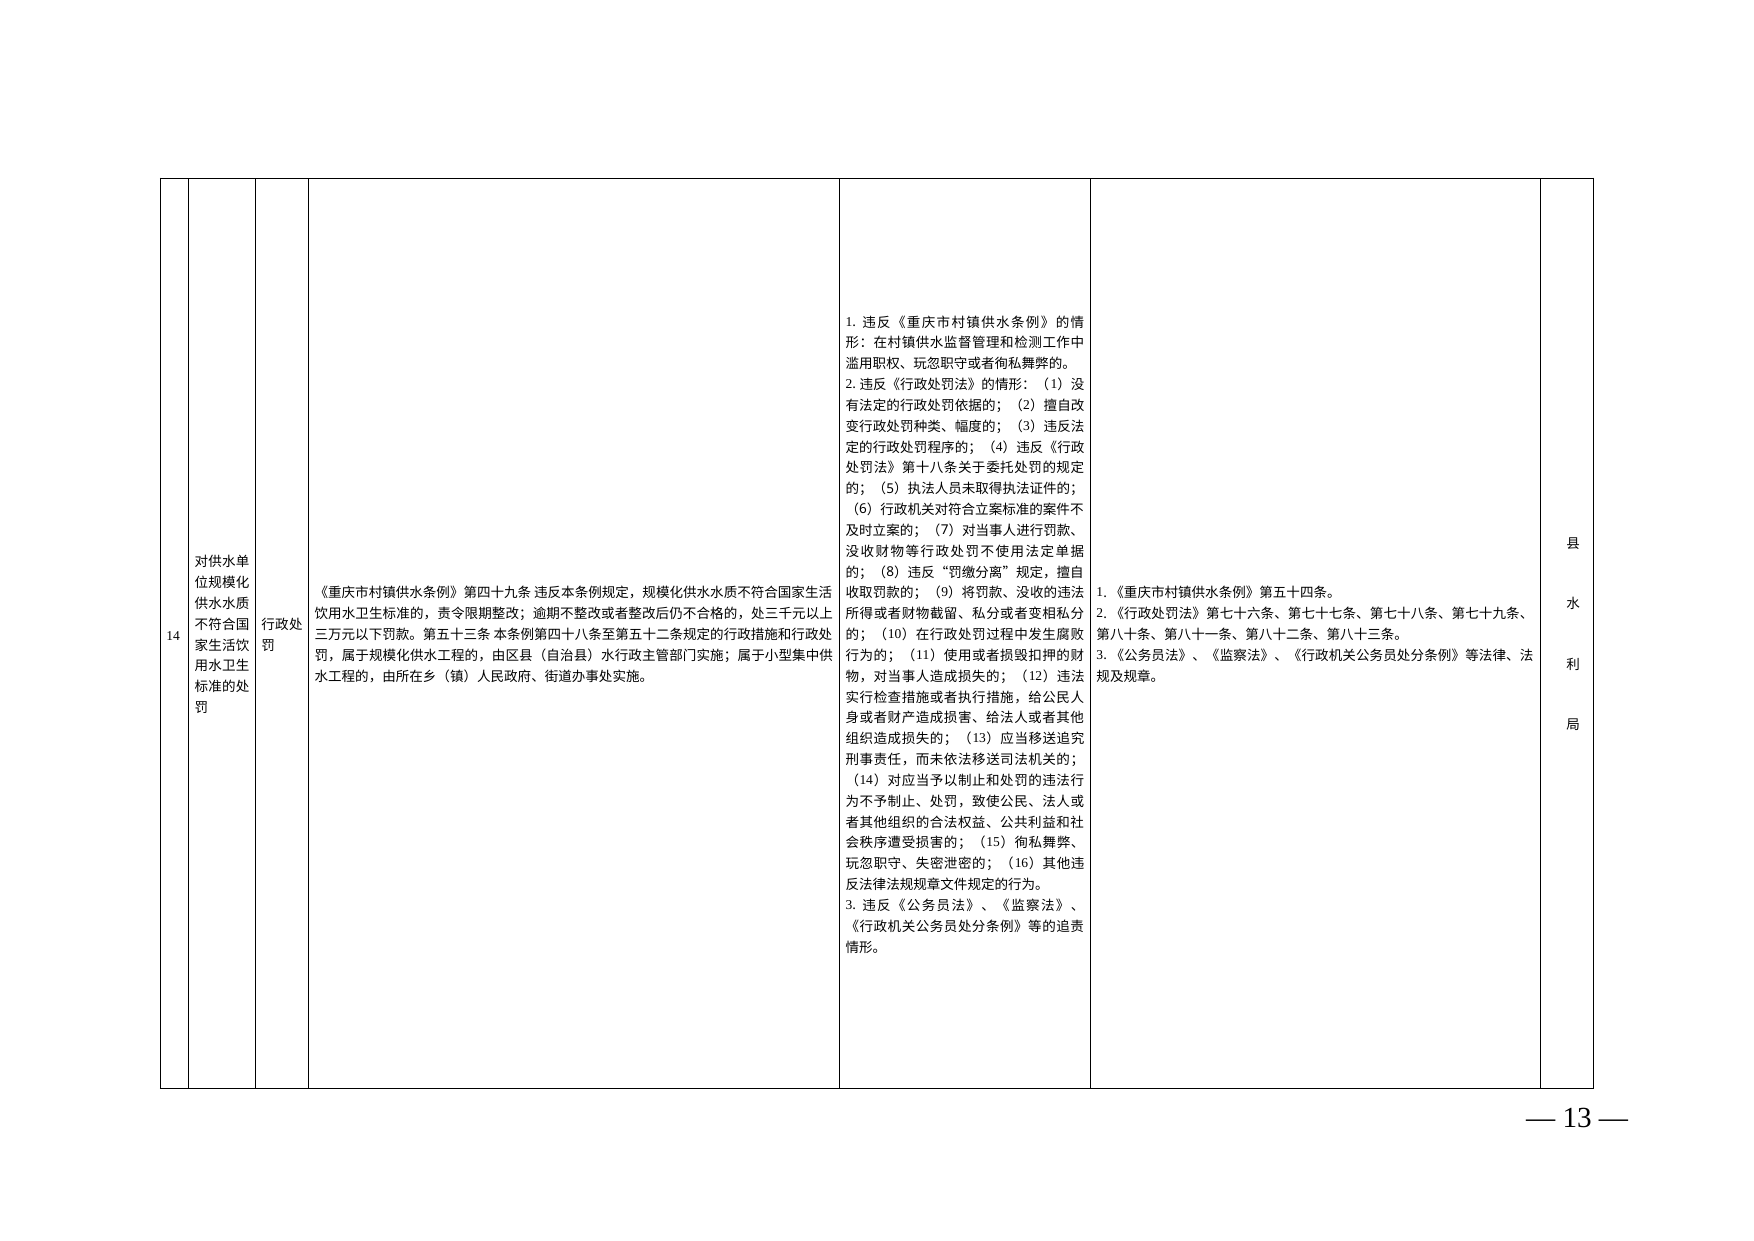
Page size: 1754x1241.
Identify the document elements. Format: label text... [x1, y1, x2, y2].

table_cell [840, 179, 1090, 1087]
table_cell 行政处罚 [256, 179, 308, 1087]
table_cell 《重庆市村镇供水条例》第四十九条 违反本条例规定，规模化供水水质不符合国家生活饮用水卫生标准的，责令限期整改；逾期不整改或者整改后仍不合格的，处三千元以上三万元以下罚款。第五十三条 本条例第四十八条至第五十二条规定的行政措施和行政处罚，属于规模化供水工程的，由区县（自治县）水行政主管部门实施；属于小型集中供水工程的，由所在乡（镇）人民政府、街道办事处实施。 [309, 179, 839, 1087]
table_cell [1091, 179, 1540, 1087]
table_cell 14 [161, 179, 188, 1087]
table_cell 县水利局 [1541, 179, 1593, 1087]
table_cell 对供水单位规模化供水水质不符合国家生活饮用水卫生标准的处罚 [189, 179, 255, 1087]
